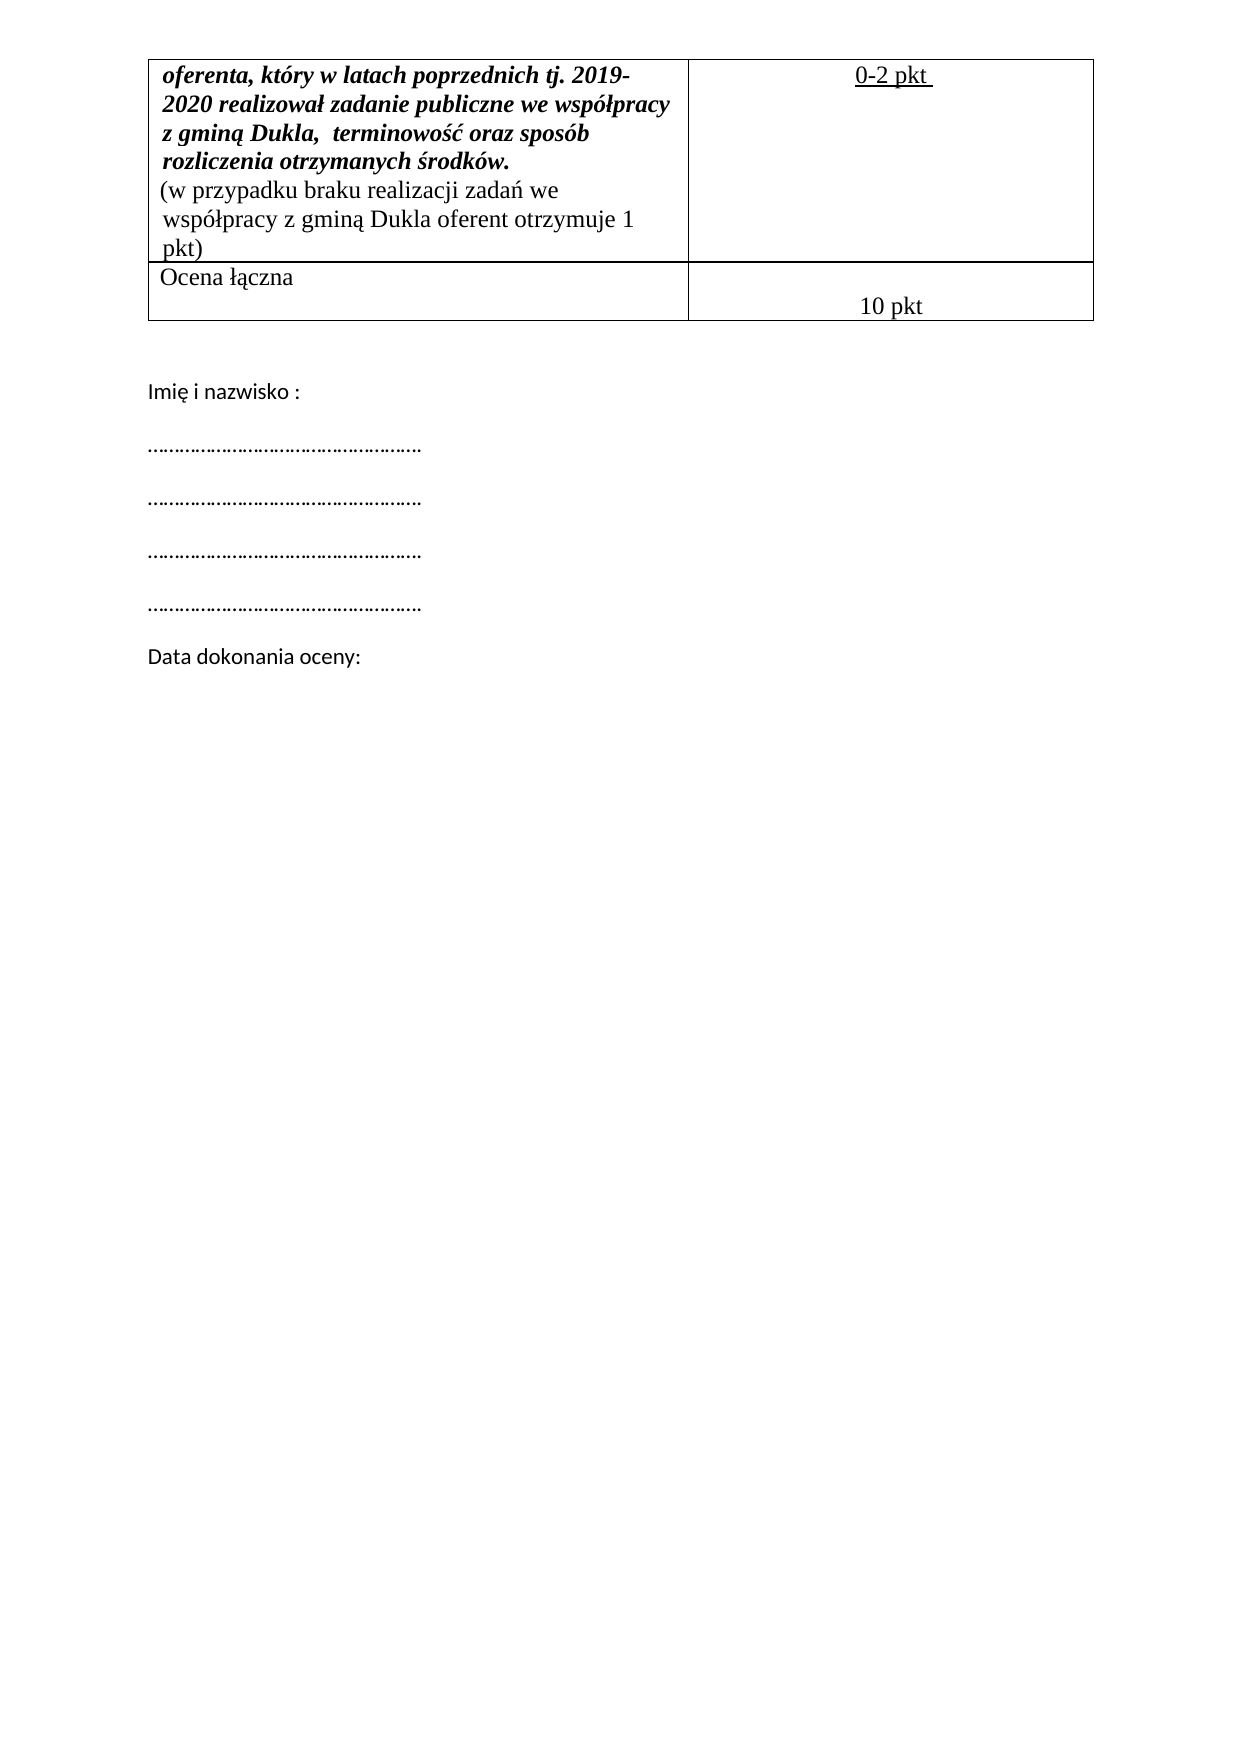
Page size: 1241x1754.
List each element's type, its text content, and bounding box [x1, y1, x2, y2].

text ……………………………………………. [148, 536, 1092, 564]
table_cell 10 pkt [689, 263, 1093, 320]
table_cell Ocena łączna [149, 263, 688, 320]
text ……………………………………………. [148, 430, 1092, 458]
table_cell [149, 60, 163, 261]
text ……………………………………………. [148, 483, 1092, 511]
table_cell 0-2 pkt [689, 60, 1093, 261]
text Data dokonania oceny: [148, 642, 1092, 670]
text ……………………………………………. [148, 589, 1092, 617]
text Imię i nazwisko : [148, 377, 1092, 405]
